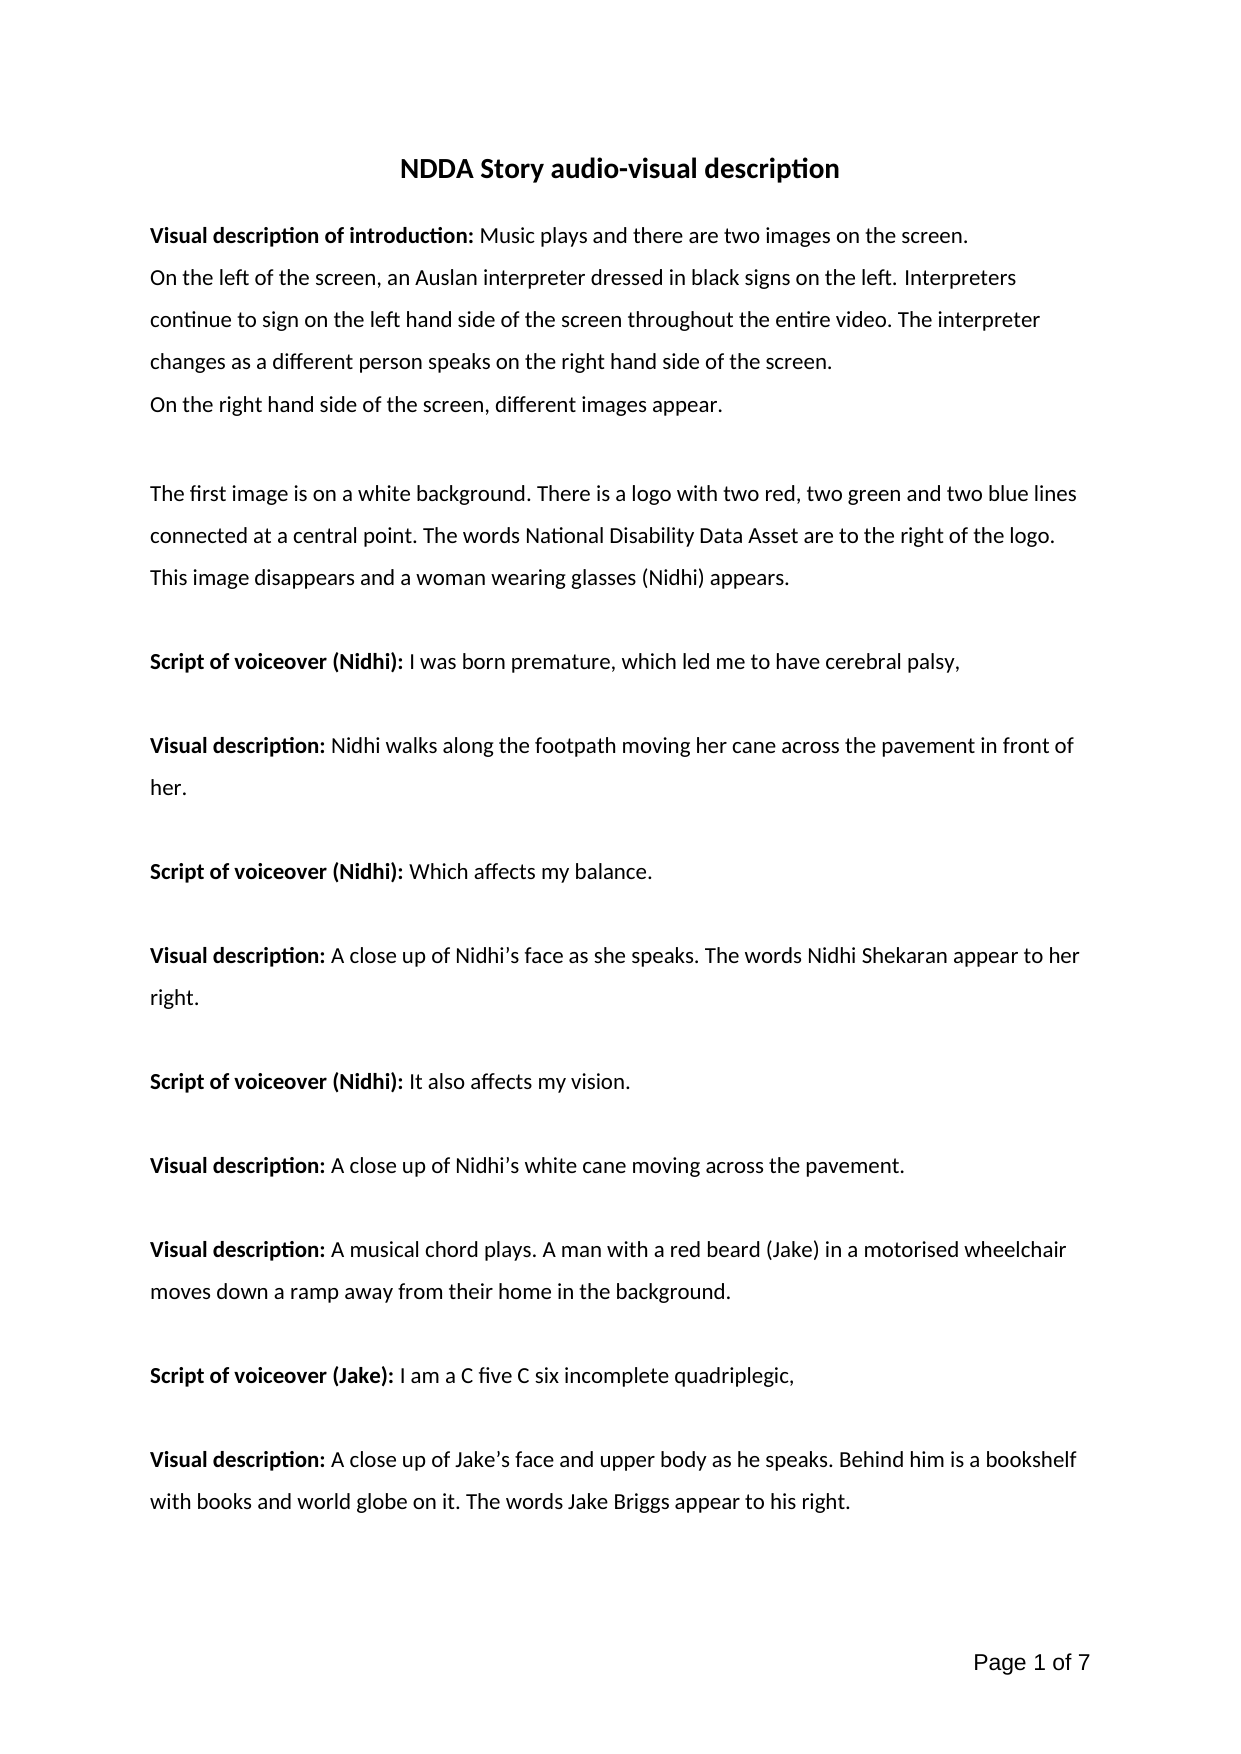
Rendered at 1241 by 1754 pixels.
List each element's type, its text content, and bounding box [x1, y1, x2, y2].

text Visual description of introduction: Music plays and there are two images on the screen. [150, 221, 1090, 249]
subtitle NDDA Story audio-visual description [150, 150, 1090, 186]
text The first image is on a white background. There is a logo with two red, two green and two blue lines connected at a central point. The words National Disability Data Asset are to the right of the logo. This image disappears and a woman wearing glasses (Nidhi) appears. [150, 479, 1090, 591]
text Visual description: A musical chord plays. A man with a red beard (Jake) in a motorised wheelchair moves down a ramp away from their home in the background. [150, 1235, 1090, 1305]
text Script of voiceover (Jake): I am a C five C six incomplete quadriplegic, [150, 1361, 1090, 1389]
text On the right hand side of the screen, different images appear. [150, 390, 1090, 418]
text Script of voiceover (Nidhi): It also affects my vision. [150, 1067, 1090, 1095]
text Script of voiceover (Nidhi): Which affects my balance. [150, 857, 1090, 885]
text Visual description: Nidhi walks along the footpath moving her cane across the pavement in front of her. [150, 731, 1090, 801]
text On the left of the screen, an Auslan interpreter dressed in black signs on the left. Interpreters continue to sign on the left hand side of the screen throughout the entire video. The interpreter changes as a different person speaks on the right hand side of the screen. [150, 263, 1090, 375]
text Script of voiceover (Nidhi): I was born premature, which led me to have cerebral palsy, [150, 647, 1090, 675]
text Visual description: A close up of Jake’s face and upper body as he speaks. Behind him is a bookshelf with books and world globe on it. The words Jake Briggs appear to his right. [150, 1445, 1090, 1515]
text Visual description: A close up of Nidhi’s white cane moving across the pavement. [150, 1151, 1090, 1179]
text Visual description: A close up of Nidhi’s face as she speaks. The words Nidhi Shekaran appear to her right. [150, 941, 1090, 1011]
